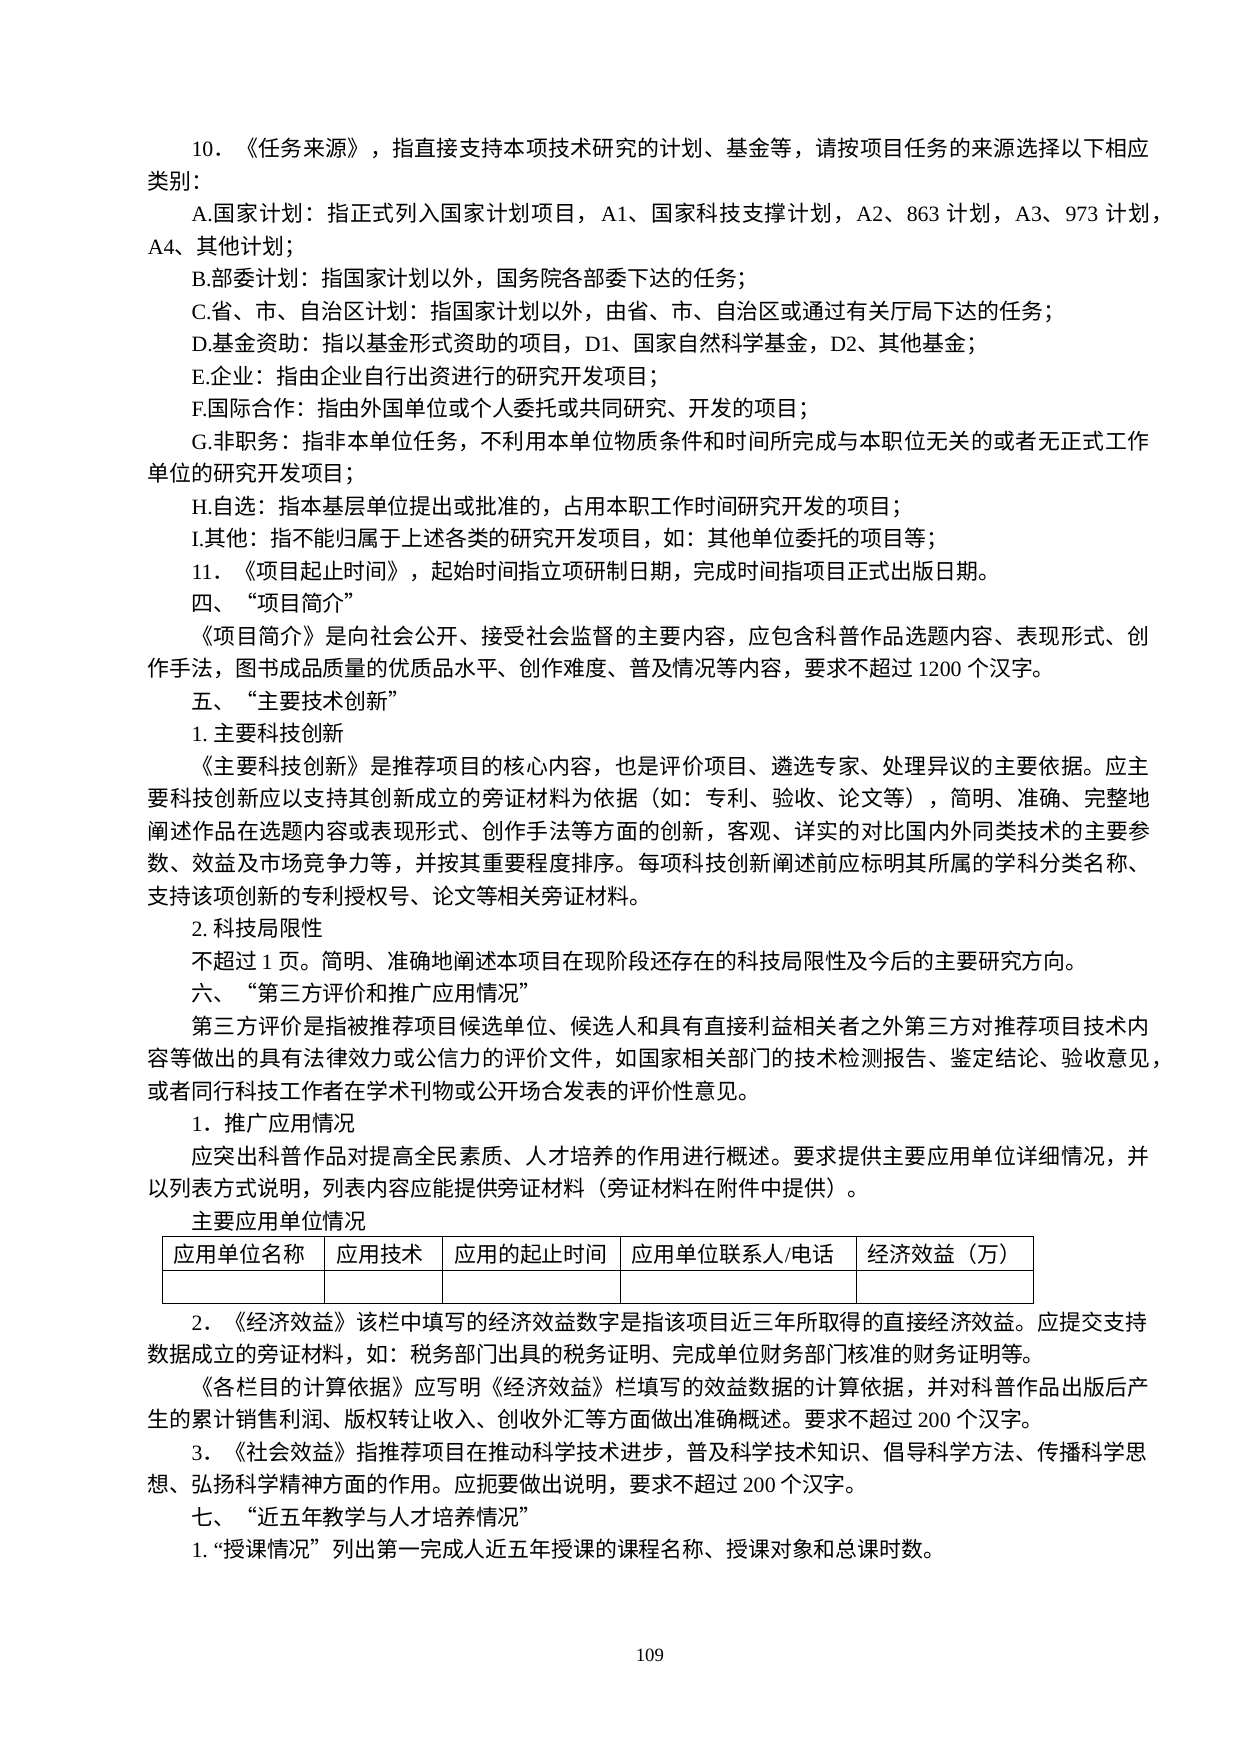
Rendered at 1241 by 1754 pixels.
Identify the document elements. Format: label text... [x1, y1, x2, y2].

text 五、“主要技术创新” [148, 683, 1152, 716]
text C.省、市、自治区计划：指国家计划以外，由省、市、自治区或通过有关厅局下达的任务； [148, 293, 1152, 326]
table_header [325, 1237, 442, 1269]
text E.企业：指由企业自行出资进行的研究开发项目； [148, 358, 1152, 391]
text 《项目简介》是向社会公开、接受社会监督的主要内容，应包含科普作品选题内容、表现形式、创作手法，图书成品质量的优质品水平、创作难度、普及情况等内容，要求不超过1200 个汉字。 [148, 618, 1152, 683]
text 2. 科技局限性 [148, 911, 1152, 943]
text 第三方评价是指被推荐项目候选单位、候选人和具有直接利益相关者之外第三方对推荐项目技术内容等做出的具有法律效力或公信力的评价文件，如国家相关部门的技术检测报告、鉴定结论、验收意见，或者同行科技工作者在学术刊物或公开场合发表的评价性意见。 [148, 1008, 1152, 1106]
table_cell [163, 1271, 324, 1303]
text 六、“第三方评价和推广应用情况” [148, 976, 1152, 1008]
text 不超过1 页。简明、准确地阐述本项目在现阶段还存在的科技局限性及今后的主要研究方向。 [148, 943, 1152, 976]
text G.非职务：指非本单位任务，不利用本单位物质条件和时间所完成与本职位无关的或者无正式工作单位的研究开发项目； [148, 423, 1152, 488]
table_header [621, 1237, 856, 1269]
text 1. “授课情况”列出第一完成人近五年授课的课程名称、授课对象和总课时数。 [148, 1532, 1152, 1564]
text D.基金资助：指以基金形式资助的项目，D1、国家自然科学基金，D2、其他基金； [148, 326, 1152, 358]
text 《各栏目的计算依据》应写明《经济效益》栏填写的效益数据的计算依据，并对科普作品出版后产生的累计销售利润、版权转让收入、创收外汇等方面做出准确概述。要求不超过200 个汉字。 [148, 1369, 1152, 1434]
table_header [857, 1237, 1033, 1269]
text 1．推广应用情况 [148, 1106, 1152, 1138]
text 主要应用单位情况 [148, 1203, 1152, 1236]
text B.部委计划：指国家计划以外，国务院各部委下达的任务； [148, 261, 1152, 293]
text I.其他：指不能归属于上述各类的研究开发项目，如：其他单位委托的项目等； [148, 521, 1152, 553]
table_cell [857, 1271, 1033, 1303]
text 四、“项目简介” [148, 586, 1152, 618]
text 应突出科普作品对提高全民素质、人才培养的作用进行概述。要求提供主要应用单位详细情况，并以列表方式说明，列表内容应能提供旁证材料（旁证材料在附件中提供）。 [148, 1138, 1152, 1203]
text A.国家计划：指正式列入国家计划项目，A1、国家科技支撑计划，A2、863 计划，A3、973 计划，A4、其他计划； [148, 196, 1152, 261]
text H.自选：指本基层单位提出或批准的，占用本职工作时间研究开发的项目； [148, 488, 1152, 521]
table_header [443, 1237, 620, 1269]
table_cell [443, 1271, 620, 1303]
text 2．《经济效益》该栏中填写的经济效益数字是指该项目近三年所取得的直接经济效益。应提交支持数据成立的旁证材料，如：税务部门出具的税务证明、完成单位财务部门核准的财务证明等。 [148, 1304, 1152, 1369]
text 3．《社会效益》指推荐项目在推动科学技术进步，普及科学技术知识、倡导科学方法、传播科学思想、弘扬科学精神方面的作用。应扼要做出说明，要求不超过200个汉字。 [148, 1434, 1152, 1499]
text 《主要科技创新》是推荐项目的核心内容，也是评价项目、遴选专家、处理异议的主要依据。应主要科技创新应以支持其创新成立的旁证材料为依据（如：专利、验收、论文等），简明、准确、完整地阐述作品在选题内容或表现形式、创作手法等方面的创新，客观、详实的对比国内外同类技术的主要参数、效益及市场竞争力等，并按其重要程度排序。每项科技创新阐述前应标明其所属的学科分类名称、支持该项创新的专利授权号、论文等相关旁证材料。 [148, 748, 1152, 911]
text 七、“近五年教学与人才培养情况” [148, 1499, 1152, 1532]
text 11．《项目起止时间》，起始时间指立项研制日期，完成时间指项目正式出版日期。 [148, 553, 1152, 586]
text 10．《任务来源》，指直接支持本项技术研究的计划、基金等，请按项目任务的来源选择以下相应类别： [148, 131, 1152, 196]
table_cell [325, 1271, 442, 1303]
text F.国际合作：指由外国单位或个人委托或共同研究、开发的项目； [148, 391, 1152, 423]
text 1. 主要科技创新 [148, 716, 1152, 748]
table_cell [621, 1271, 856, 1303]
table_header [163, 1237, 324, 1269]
